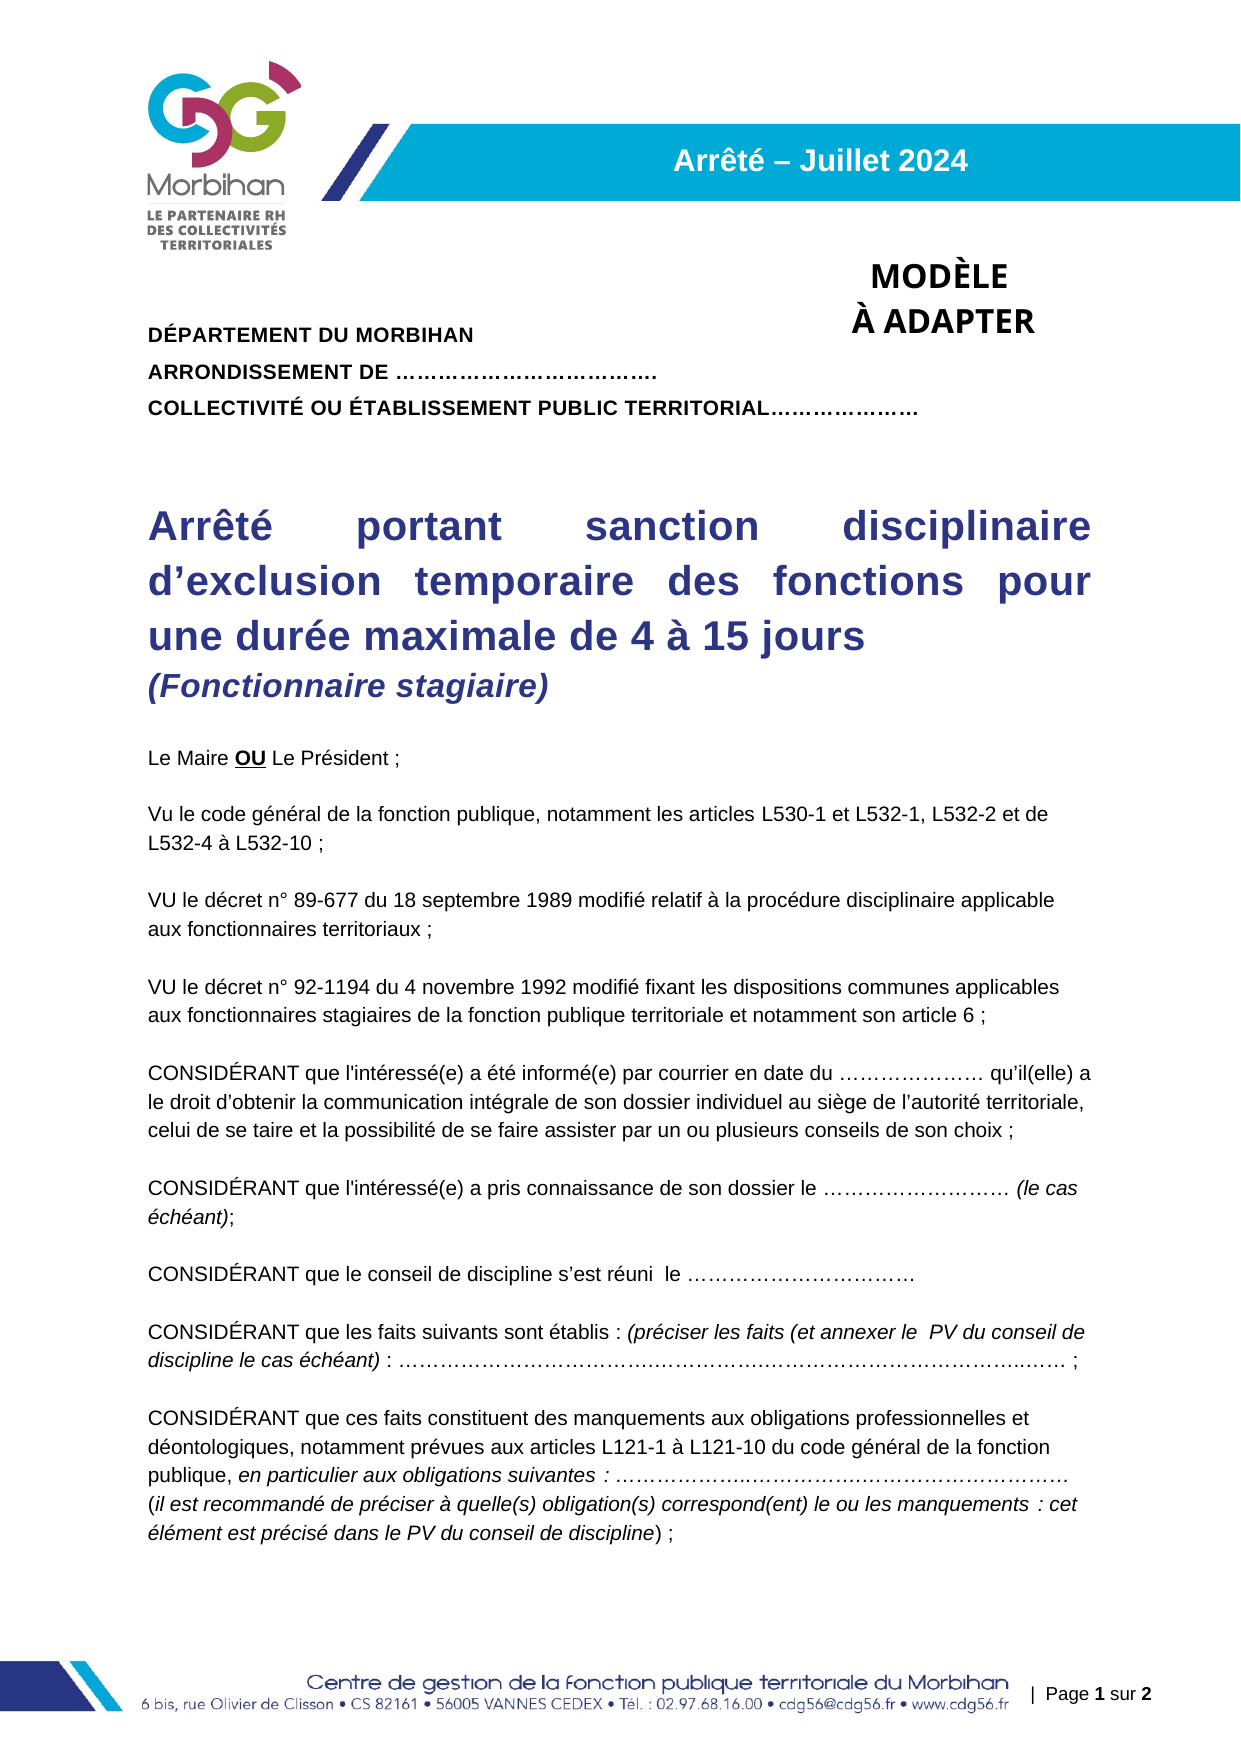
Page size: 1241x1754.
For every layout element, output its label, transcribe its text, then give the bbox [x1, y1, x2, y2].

text Le Maire OU Le Président ; [148, 746, 1092, 770]
text CONSIDÉRANT que l'intéressé(e) a été informé(e) par courrier en date du ………………… qu’il(elle) a le droit d’obtenir la communication intégrale de son dossier individuel au siège de l’autorité territoriale, celui de se taire et la possibilité de se faire assister par un ou plusieurs conseils de son choix ; [148, 1061, 1092, 1142]
picture [0, 1632, 1021, 1742]
text CONSIDÉRANT que l'intéressé(e) a pris connaissance de son dossier le ……………………… (le cas échéant); [148, 1176, 1092, 1228]
picture [147, 61, 302, 250]
text COLLECTIVITÉ OU ÉTABLISSEMENT PUBLIC TERRITORIAL………………… [148, 396, 1092, 420]
text Vu le code général de la fonction publique, notamment les articles L530-1 et L532-1, L532-2 et de L532-4 à L532-10 ; [148, 802, 1092, 855]
text VU le décret n° 92-1194 du 4 novembre 1992 modifié fixant les dispositions communes applicables aux fonctionnaires stagiaires de la fonction publique territoriale et notamment son article 6 ; [148, 974, 1092, 1027]
picture [315, 112, 1241, 213]
text CONSIDÉRANT que ces faits constituent des manquements aux obligations professionnelles et déontologiques, notamment prévues aux articles L121-1 à L121-10 du code général de la fonction publique, en particulier aux obligations suivantes : ………………..…………….………………………… (il est recommandé de préciser à quelle(s) obligation(s) correspond(ent) le ou les manquements : cet élément est précisé dans le PV du conseil de discipline) ; [148, 1406, 1092, 1545]
title (Fonctionnaire stagiaire) [148, 666, 1092, 705]
text DÉPARTEMENT DU MORBIHAN [148, 323, 1196, 347]
text CONSIDÉRANT que les faits suivants sont établis : (préciser les faits (et annexer le PV du conseil de discipline le cas échéant) : ……………………………….…………….………………………………..…… ; [148, 1319, 1092, 1372]
text ARRONDISSEMENT DE ………………………………. [148, 359, 1196, 383]
title Arrêté portant sanction disciplinaire d’exclusion temporaire des fonctions pour une durée maximale de 4 à 15 jours [148, 501, 1092, 659]
text CONSIDÉRANT que le conseil de discipline s’est réuni le …………………………… [148, 1262, 1092, 1286]
text VU le décret n° 89-677 du 18 septembre 1989 modifié relatif à la procédure disciplinaire applicable aux fonctionnaires territoriaux ; [148, 888, 1092, 941]
